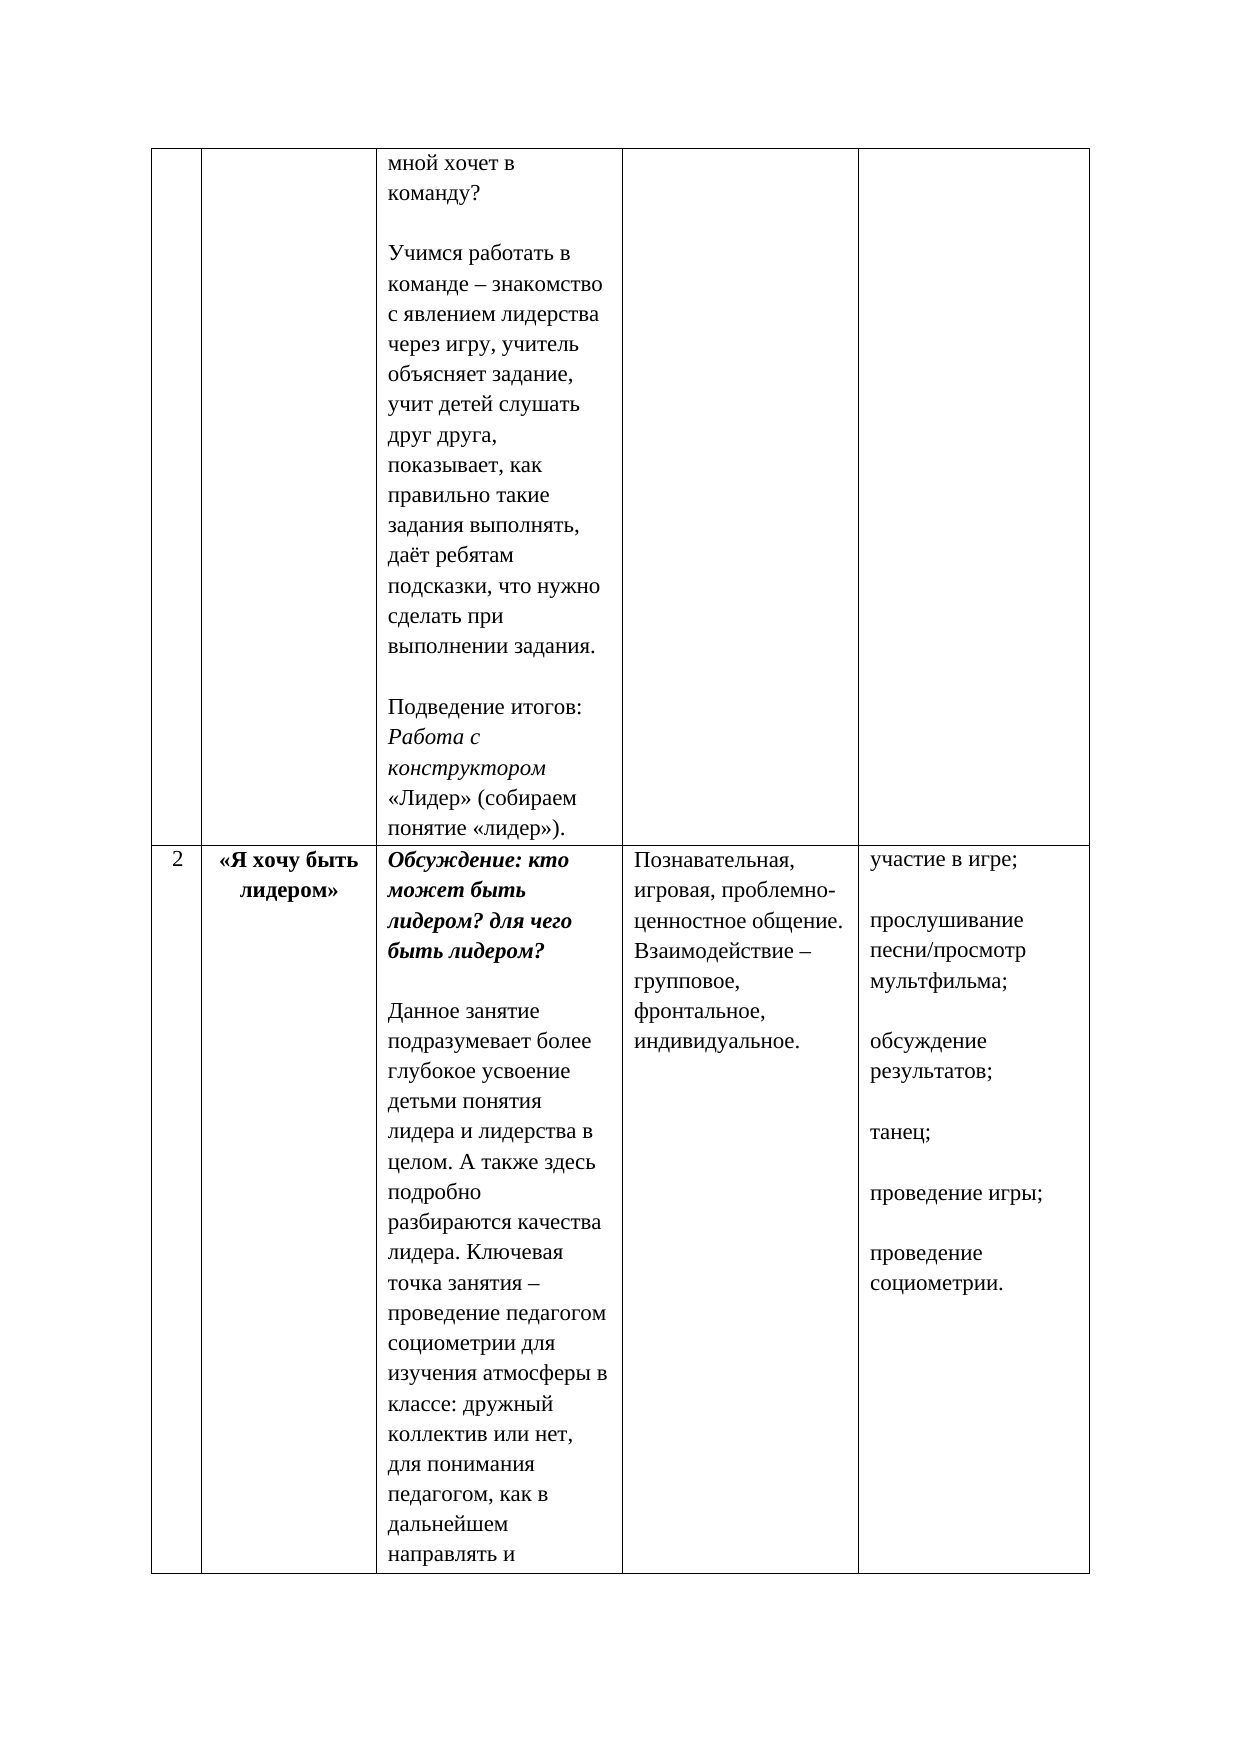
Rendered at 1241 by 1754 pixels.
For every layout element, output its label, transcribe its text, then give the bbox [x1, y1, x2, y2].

table_cell «Я хочу быть лидером» [202, 846, 376, 1573]
table_cell 2 [152, 846, 201, 1573]
table_cell Познавательная, игровая, проблемно- ценностное общение. Взаимодействие – групповое, фронтальное, индивидуальное. [623, 846, 858, 1573]
table_header [152, 149, 201, 845]
table_header [202, 149, 376, 845]
table_header [859, 149, 1089, 845]
table_header мной хочет в команду? Учимся работать в команде – знакомство с явлением лидерства через игру, учитель объясняет задание, учит детей слушать друг друга, показывает, как правильно такие задания выполнять, даёт ребятам подсказки, что нужно сделать при выполнении задания. Подведение итогов: Работа с конструктором «Лидер» (собираем понятие «лидер»). [377, 149, 622, 845]
table_cell участие в игре; прослушивание песни/просмотр мультфильма; обсуждение результатов; танец; проведение игры; проведение социометрии. [859, 846, 1089, 1573]
table_header [623, 149, 858, 845]
table_cell Обсуждение: кто может быть лидером? для чего быть лидером? Данное занятие подразумевает более глубокое усвоение детьми понятия лидера и лидерства в целом. А также здесь подробно разбираются качества лидера. Ключевая точка занятия – проведение педагогом социометрии для изучения атмосферы в классе: дружный коллектив или нет, для понимания педагогом, как в дальнейшем направлять и [377, 846, 622, 1573]
